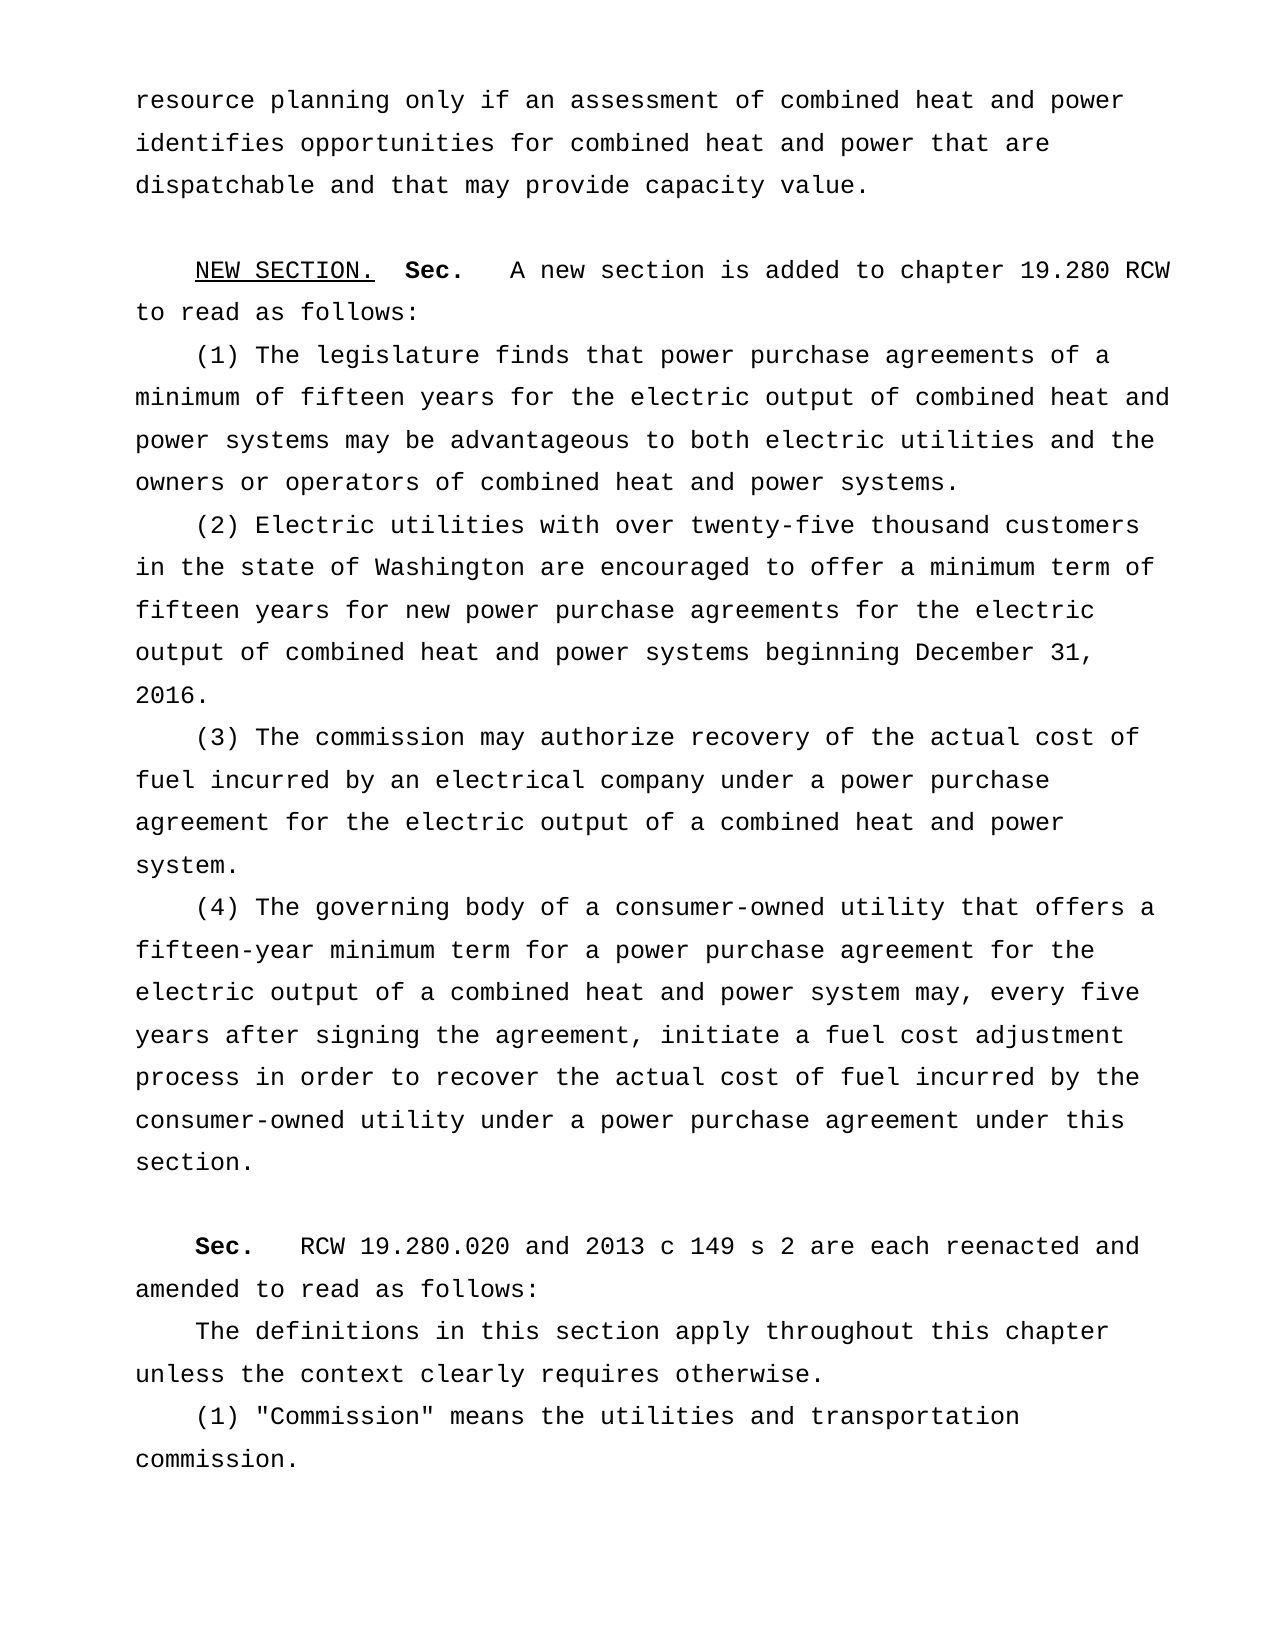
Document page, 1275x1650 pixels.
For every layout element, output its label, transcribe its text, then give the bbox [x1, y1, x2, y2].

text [135, 75, 1170, 202]
text The definitions in this section apply throughout this chapter unless the context clearly requires otherwise. [135, 1306, 1170, 1391]
text (4) The governing body of a consumer-owned utility that offers a fifteen-year minimum term for a power purchase agreement for the electric output of a combined heat and power system may, every five years after signing the agreement, initiate a fuel cost adjustment process in order to recover the actual cost of fuel incurred by the consumer-owned utility under a power purchase agreement under this section. [135, 882, 1170, 1179]
text (2) Electric utilities with over twenty-five thousand customers in the state of Washington are encouraged to offer a minimum term of fifteen years for new power purchase agreements for the electric output of combined heat and power systems beginning December 31, 2016. [135, 499, 1170, 712]
text NEW SECTION. Sec. A new section is added to chapter 19.280 RCW to read as follows: [135, 244, 1170, 329]
text (1) The legislature finds that power purchase agreements of a minimum of fifteen years for the electric output of combined heat and power systems may be advantageous to both electric utilities and the owners or operators of combined heat and power systems. [135, 329, 1170, 499]
text Sec. RCW 19.280.020 and 2013 c 149 s 2 are each reenacted and amended to read as follows: [135, 1221, 1170, 1306]
text (3) The commission may authorize recovery of the actual cost of fuel incurred by an electrical company under a power purchase agreement for the electric output of a combined heat and power system. [135, 712, 1170, 882]
text (1) "Commission" means the utilities and transportation commission. [135, 1391, 1170, 1476]
